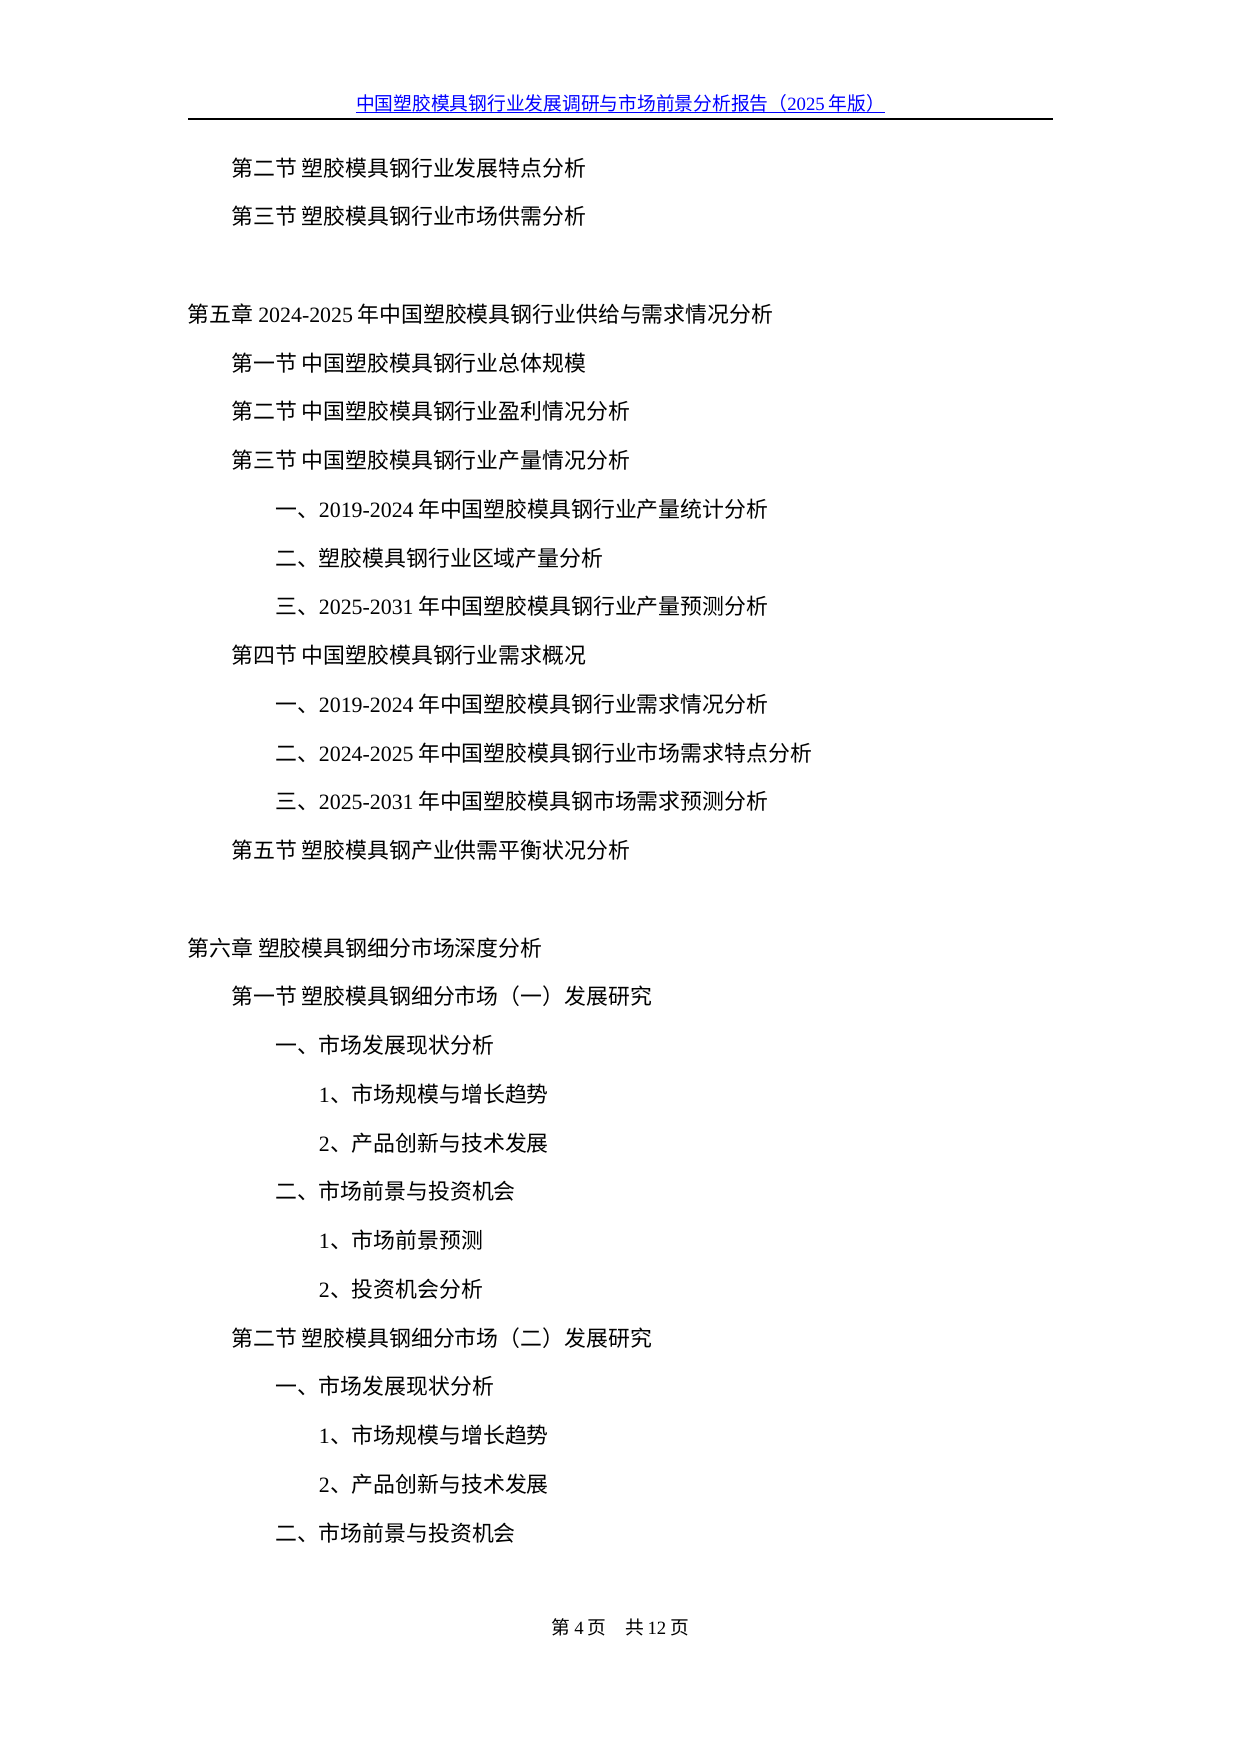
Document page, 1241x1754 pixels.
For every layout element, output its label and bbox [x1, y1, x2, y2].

text [187, 150, 1053, 1548]
